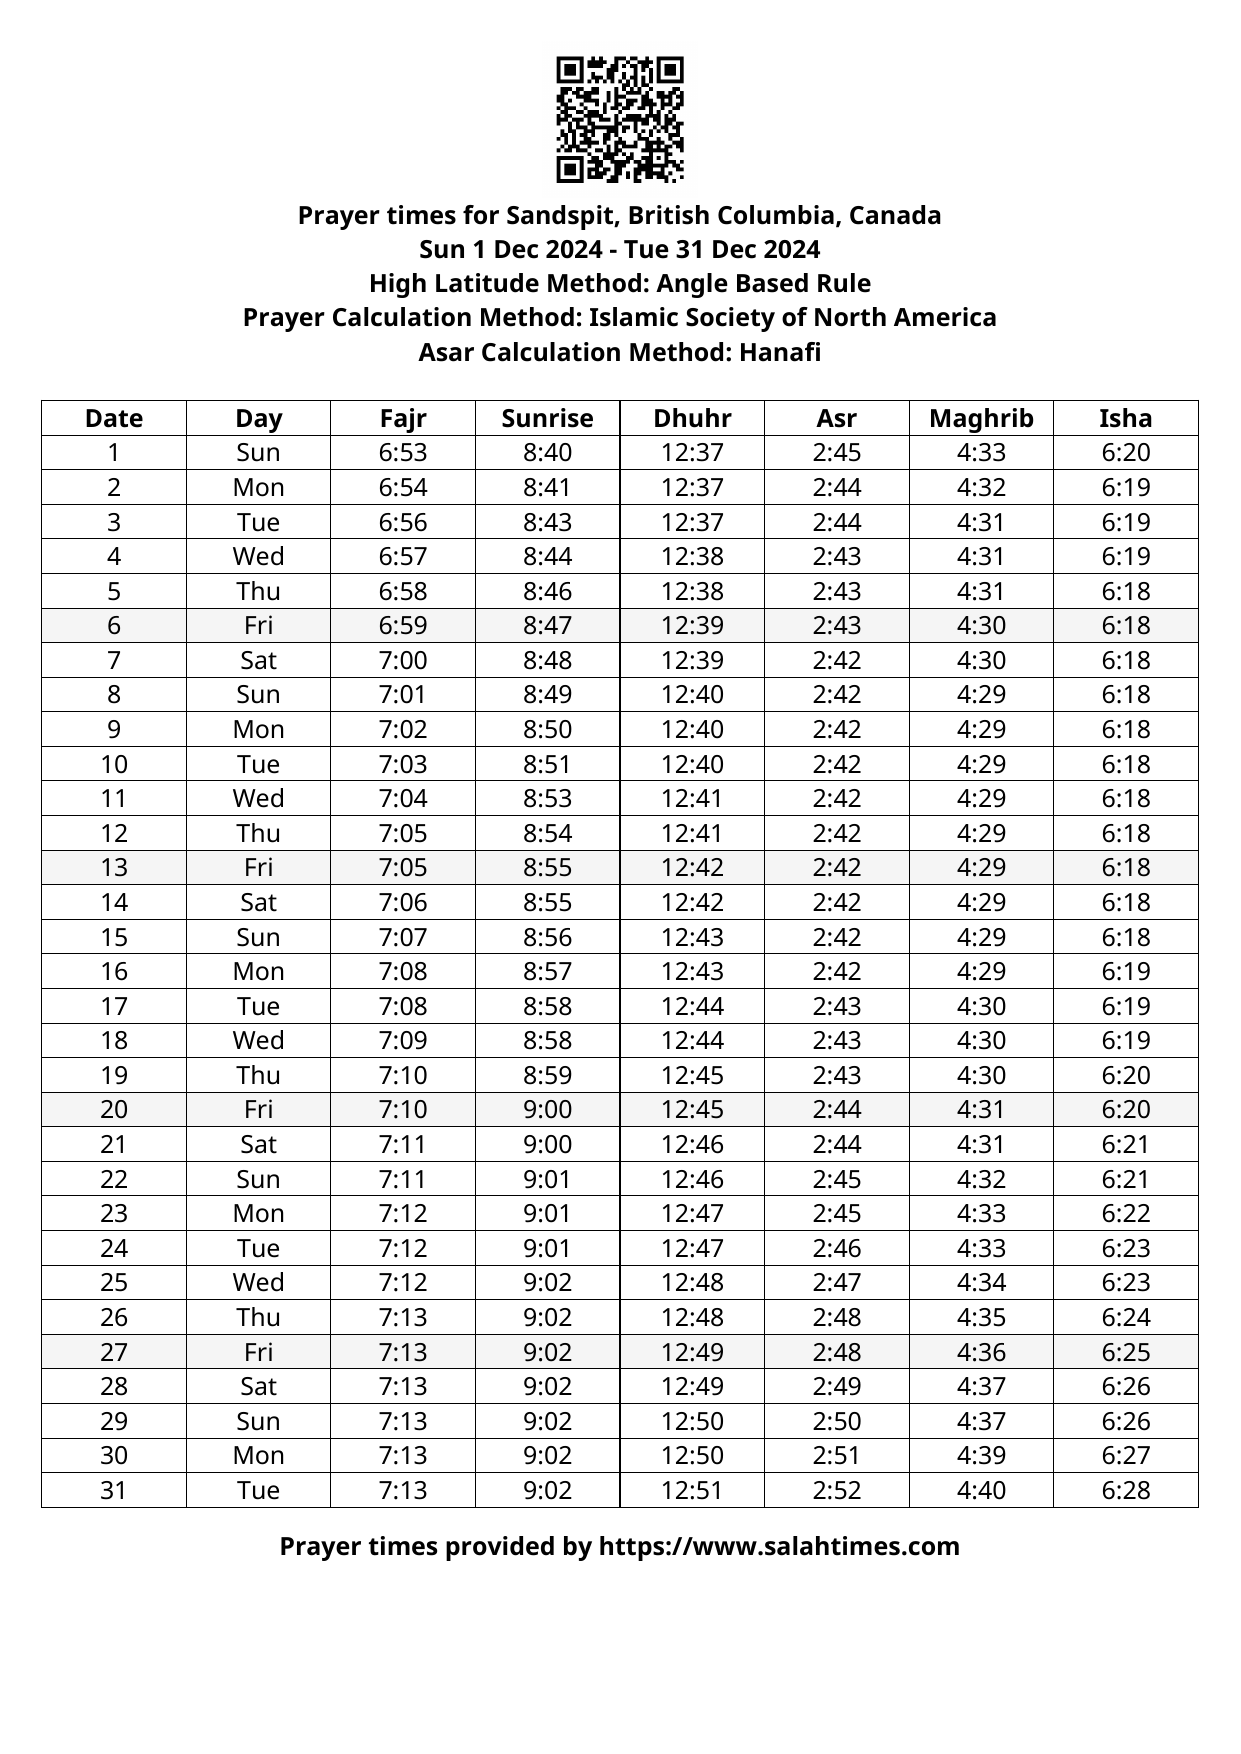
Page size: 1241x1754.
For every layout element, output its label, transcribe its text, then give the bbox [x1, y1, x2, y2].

table_cell 4:29 [910, 816, 1053, 849]
table_cell 12:38 [621, 574, 764, 607]
table_cell 9:02 [476, 1266, 619, 1299]
table_cell 8:48 [476, 643, 619, 677]
table_cell 4:29 [910, 712, 1053, 746]
table_cell 7:13 [331, 1369, 475, 1403]
table_cell 12:46 [621, 1127, 764, 1161]
table_cell 7:11 [331, 1162, 475, 1195]
table_cell 12:44 [621, 1024, 764, 1057]
table_cell 2:50 [765, 1404, 909, 1437]
table_cell 8:46 [476, 574, 619, 607]
table_cell 31 [42, 1473, 186, 1507]
table_cell 14 [42, 885, 186, 919]
table_cell 3 [42, 505, 186, 538]
table_cell 4:31 [910, 574, 1053, 607]
table_cell 9:02 [476, 1404, 619, 1437]
table_cell Sun [187, 678, 330, 711]
table_cell 2:42 [765, 781, 909, 815]
table_cell 9 [42, 712, 186, 746]
table_cell 8:47 [476, 609, 619, 642]
table_cell 27 [42, 1335, 186, 1368]
table_cell 12:47 [621, 1196, 764, 1230]
table_cell 6:20 [1054, 1093, 1198, 1126]
table_cell Sun [187, 1162, 330, 1195]
table_cell Tue [187, 989, 330, 1022]
table_cell 22 [42, 1162, 186, 1195]
table_cell 12:39 [621, 609, 764, 642]
table_cell 12:49 [621, 1335, 764, 1368]
table_cell 12:48 [621, 1266, 764, 1299]
table_cell 4:29 [910, 954, 1053, 988]
table_cell 4:30 [910, 989, 1053, 1022]
table_cell 6:19 [1054, 954, 1198, 988]
table_cell 2 [42, 470, 186, 504]
table_cell 6:26 [1054, 1369, 1198, 1403]
table_cell Fri [187, 1335, 330, 1368]
table_cell 9:01 [476, 1196, 619, 1230]
table_cell 6:58 [331, 574, 475, 607]
table_cell 6:18 [1054, 781, 1198, 815]
table_cell Wed [187, 1024, 330, 1057]
table_cell 7:05 [331, 816, 475, 849]
table_cell 4 [42, 539, 186, 573]
table_cell 2:43 [765, 574, 909, 607]
table_cell 2:47 [765, 1266, 909, 1299]
table_cell 12:42 [621, 885, 764, 919]
table_cell 12:41 [621, 816, 764, 849]
table_cell Tue [187, 747, 330, 780]
table_cell 6:24 [1054, 1300, 1198, 1334]
table_cell Sat [187, 885, 330, 919]
table_cell 2:48 [765, 1300, 909, 1334]
table_cell 2:42 [765, 816, 909, 849]
table_cell 8:49 [476, 678, 619, 711]
table_cell 7:05 [331, 851, 475, 884]
table_cell 2:52 [765, 1473, 909, 1507]
table_cell 2:43 [765, 609, 909, 642]
table_cell 4:30 [910, 1024, 1053, 1057]
table_cell 9:00 [476, 1093, 619, 1126]
table_header Dhuhr [621, 401, 764, 434]
table_cell 8:51 [476, 747, 619, 780]
table_cell 9:02 [476, 1473, 619, 1507]
table_cell 6:27 [1054, 1439, 1198, 1472]
table_cell 4:31 [910, 539, 1053, 573]
table_cell 7:02 [331, 712, 475, 746]
table_cell 6:59 [331, 609, 475, 642]
table_cell 8:50 [476, 712, 619, 746]
table_cell 2:42 [765, 885, 909, 919]
table_header Isha [1054, 401, 1198, 434]
table_cell 4:37 [910, 1404, 1053, 1437]
table_cell 7:04 [331, 781, 475, 815]
table_cell 9:01 [476, 1162, 619, 1195]
table_cell 12:48 [621, 1300, 764, 1334]
table_cell 8:59 [476, 1058, 619, 1092]
table_cell 2:44 [765, 470, 909, 504]
table_cell 4:30 [910, 609, 1053, 642]
table_cell 12:46 [621, 1162, 764, 1195]
table_cell 6:19 [1054, 1024, 1198, 1057]
table_cell 6:18 [1054, 609, 1198, 642]
table_cell 6:18 [1054, 678, 1198, 711]
table_cell 7:01 [331, 678, 475, 711]
table_cell 2:42 [765, 643, 909, 677]
table_cell Mon [187, 1196, 330, 1230]
table_cell 6:28 [1054, 1473, 1198, 1507]
table_cell 6:57 [331, 539, 475, 573]
table_cell 29 [42, 1404, 186, 1437]
table_header Asr [765, 401, 909, 434]
table_cell 7:13 [331, 1300, 475, 1334]
table_cell 6:18 [1054, 920, 1198, 953]
table_cell Sun [187, 436, 330, 469]
table_cell 7:09 [331, 1024, 475, 1057]
table_cell 6:19 [1054, 989, 1198, 1022]
table_cell 16 [42, 954, 186, 988]
table_cell 6:53 [331, 436, 475, 469]
table_cell 6:20 [1054, 436, 1198, 469]
table_cell 5 [42, 574, 186, 607]
table_cell 6:18 [1054, 574, 1198, 607]
table_cell 6:18 [1054, 851, 1198, 884]
table_cell 4:31 [910, 1093, 1053, 1126]
table_cell 2:44 [765, 1127, 909, 1161]
table_cell 6:20 [1054, 1058, 1198, 1092]
table_cell 12:37 [621, 505, 764, 538]
table_cell 7:11 [331, 1127, 475, 1161]
table_cell 4:33 [910, 1231, 1053, 1264]
table_cell 4:36 [910, 1335, 1053, 1368]
table_cell 4:30 [910, 1058, 1053, 1092]
table_cell 2:45 [765, 1162, 909, 1195]
table_cell 4:32 [910, 1162, 1053, 1195]
table_header Fajr [331, 401, 475, 434]
table_cell 6:19 [1054, 470, 1198, 504]
table_cell 2:44 [765, 1093, 909, 1126]
text Asar Calculation Method: Hanafi [42, 334, 1198, 368]
table_cell 7:12 [331, 1266, 475, 1299]
table_header Sunrise [476, 401, 619, 434]
table_cell 4:35 [910, 1300, 1053, 1334]
table_cell 7:13 [331, 1473, 475, 1507]
table_cell 2:43 [765, 539, 909, 573]
table_cell 7:06 [331, 885, 475, 919]
table_cell 20 [42, 1093, 186, 1126]
table_cell 24 [42, 1231, 186, 1264]
table_cell 4:30 [910, 643, 1053, 677]
table_cell 12:39 [621, 643, 764, 677]
table_header Date [42, 401, 186, 434]
table_cell 7:00 [331, 643, 475, 677]
table_cell 6:54 [331, 470, 475, 504]
table_cell 7:10 [331, 1058, 475, 1092]
table_cell 28 [42, 1369, 186, 1403]
table_cell Fri [187, 609, 330, 642]
table_cell 8:56 [476, 920, 619, 953]
table_cell Sun [187, 920, 330, 953]
table_cell 6:18 [1054, 885, 1198, 919]
table_cell 4:33 [910, 1196, 1053, 1230]
table_cell 6:21 [1054, 1162, 1198, 1195]
table_cell 8:54 [476, 816, 619, 849]
table_cell 26 [42, 1300, 186, 1334]
table_cell 12:40 [621, 712, 764, 746]
table_cell 12:43 [621, 920, 764, 953]
table_cell 6 [42, 609, 186, 642]
table_cell 4:37 [910, 1369, 1053, 1403]
table_cell 12:50 [621, 1404, 764, 1437]
table_cell 6:18 [1054, 816, 1198, 849]
table_cell Thu [187, 574, 330, 607]
table_cell 6:56 [331, 505, 475, 538]
table_cell 8:40 [476, 436, 619, 469]
table_cell 8:57 [476, 954, 619, 988]
table_cell 12:47 [621, 1231, 764, 1264]
table_cell 6:23 [1054, 1231, 1198, 1264]
table_cell 9:01 [476, 1231, 619, 1264]
table_cell 7:13 [331, 1335, 475, 1368]
table_cell 8 [42, 678, 186, 711]
table_cell Thu [187, 1058, 330, 1092]
table_cell 12:49 [621, 1369, 764, 1403]
table_cell 2:42 [765, 712, 909, 746]
table_cell 2:42 [765, 920, 909, 953]
table_cell Fri [187, 1093, 330, 1126]
table_cell 9:02 [476, 1300, 619, 1334]
table_cell 12:44 [621, 989, 764, 1022]
table_cell 17 [42, 989, 186, 1022]
table_cell 15 [42, 920, 186, 953]
table_cell 6:26 [1054, 1404, 1198, 1437]
table_cell 19 [42, 1058, 186, 1092]
table_cell 2:49 [765, 1369, 909, 1403]
table_cell 2:48 [765, 1335, 909, 1368]
table_cell 8:55 [476, 885, 619, 919]
table_cell 7:13 [331, 1404, 475, 1437]
table_cell 4:39 [910, 1439, 1053, 1472]
table_cell 4:31 [910, 1127, 1053, 1161]
table_cell 2:42 [765, 954, 909, 988]
table_cell Mon [187, 712, 330, 746]
table_cell Sun [187, 1404, 330, 1437]
table_cell Wed [187, 781, 330, 815]
table_cell 6:25 [1054, 1335, 1198, 1368]
table_cell 2:42 [765, 678, 909, 711]
table_cell 12:45 [621, 1058, 764, 1092]
table_cell 2:51 [765, 1439, 909, 1472]
table_cell 7:08 [331, 989, 475, 1022]
table_cell 6:23 [1054, 1266, 1198, 1299]
table_cell Sat [187, 1127, 330, 1161]
text Prayer times provided by https://www.salahtimes.com [42, 1528, 1198, 1563]
table_cell 7:07 [331, 920, 475, 953]
table_cell 7:08 [331, 954, 475, 988]
table_cell 23 [42, 1196, 186, 1230]
text Prayer times for Sandspit, British Columbia, Canada [42, 198, 1198, 232]
table_cell Mon [187, 1439, 330, 1472]
table_cell Tue [187, 505, 330, 538]
table_cell 7:12 [331, 1196, 475, 1230]
table_cell 12:43 [621, 954, 764, 988]
table_cell 6:21 [1054, 1127, 1198, 1161]
table_cell 12:42 [621, 851, 764, 884]
table_cell 4:29 [910, 781, 1053, 815]
table_cell 6:19 [1054, 539, 1198, 573]
table_cell 8:43 [476, 505, 619, 538]
table_cell 12:37 [621, 470, 764, 504]
table_cell 6:19 [1054, 505, 1198, 538]
table_cell Sat [187, 1369, 330, 1403]
table_cell Mon [187, 470, 330, 504]
table_cell 2:46 [765, 1231, 909, 1264]
table_cell Tue [187, 1473, 330, 1507]
table_cell 6:22 [1054, 1196, 1198, 1230]
table_cell 2:43 [765, 1024, 909, 1057]
table_cell 4:29 [910, 747, 1053, 780]
table_cell 8:41 [476, 470, 619, 504]
table_cell 8:53 [476, 781, 619, 815]
table_cell 4:33 [910, 436, 1053, 469]
table_cell 18 [42, 1024, 186, 1057]
table_cell 12:40 [621, 747, 764, 780]
table_cell 12:41 [621, 781, 764, 815]
table_cell 30 [42, 1439, 186, 1472]
table_cell 7 [42, 643, 186, 677]
table_cell Mon [187, 954, 330, 988]
table_cell Tue [187, 1231, 330, 1264]
table_cell 4:32 [910, 470, 1053, 504]
table_cell 7:12 [331, 1231, 475, 1264]
table_cell Sat [187, 643, 330, 677]
table_cell 2:42 [765, 747, 909, 780]
table_cell 9:02 [476, 1439, 619, 1472]
table_cell 4:34 [910, 1266, 1053, 1299]
table_cell Wed [187, 1266, 330, 1299]
table_cell 12:40 [621, 678, 764, 711]
table_cell 25 [42, 1266, 186, 1299]
table_cell 2:45 [765, 436, 909, 469]
table_cell 4:29 [910, 920, 1053, 953]
table_header Day [187, 401, 330, 434]
table_cell 7:10 [331, 1093, 475, 1126]
table_cell 12:37 [621, 436, 764, 469]
table_cell 8:55 [476, 851, 619, 884]
table_cell 6:18 [1054, 747, 1198, 780]
text Prayer Calculation Method: Islamic Society of North America [42, 300, 1198, 334]
table_cell 21 [42, 1127, 186, 1161]
table_cell 2:43 [765, 989, 909, 1022]
table_cell 6:18 [1054, 643, 1198, 677]
table_cell 6:18 [1054, 712, 1198, 746]
table_cell 13 [42, 851, 186, 884]
table_cell 2:45 [765, 1196, 909, 1230]
table_cell 4:29 [910, 678, 1053, 711]
table_cell 12:51 [621, 1473, 764, 1507]
table_cell 11 [42, 781, 186, 815]
table_cell Fri [187, 851, 330, 884]
table_cell 9:00 [476, 1127, 619, 1161]
text Sun 1 Dec 2024 - Tue 31 Dec 2024 [42, 232, 1198, 266]
table_cell 8:44 [476, 539, 619, 573]
table_cell Thu [187, 816, 330, 849]
table_cell 7:03 [331, 747, 475, 780]
table_cell 8:58 [476, 1024, 619, 1057]
table_cell 2:43 [765, 1058, 909, 1092]
text High Latitude Method: Angle Based Rule [42, 266, 1198, 300]
table_cell 12:38 [621, 539, 764, 573]
table_cell 12:45 [621, 1093, 764, 1126]
table_cell 8:58 [476, 989, 619, 1022]
table_cell 9:02 [476, 1369, 619, 1403]
table_cell 4:31 [910, 505, 1053, 538]
table_cell 9:02 [476, 1335, 619, 1368]
table_cell 7:13 [331, 1439, 475, 1472]
table_header Maghrib [910, 401, 1053, 434]
table_cell Wed [187, 539, 330, 573]
table_cell 1 [42, 436, 186, 469]
table_cell Thu [187, 1300, 330, 1334]
table_cell 12 [42, 816, 186, 849]
table_cell 12:50 [621, 1439, 764, 1472]
table_cell 2:44 [765, 505, 909, 538]
table_cell 10 [42, 747, 186, 780]
table_cell 4:29 [910, 885, 1053, 919]
table_cell 4:29 [910, 851, 1053, 884]
table_cell 4:40 [910, 1473, 1053, 1507]
picture [542, 41, 699, 198]
table_cell 2:42 [765, 851, 909, 884]
